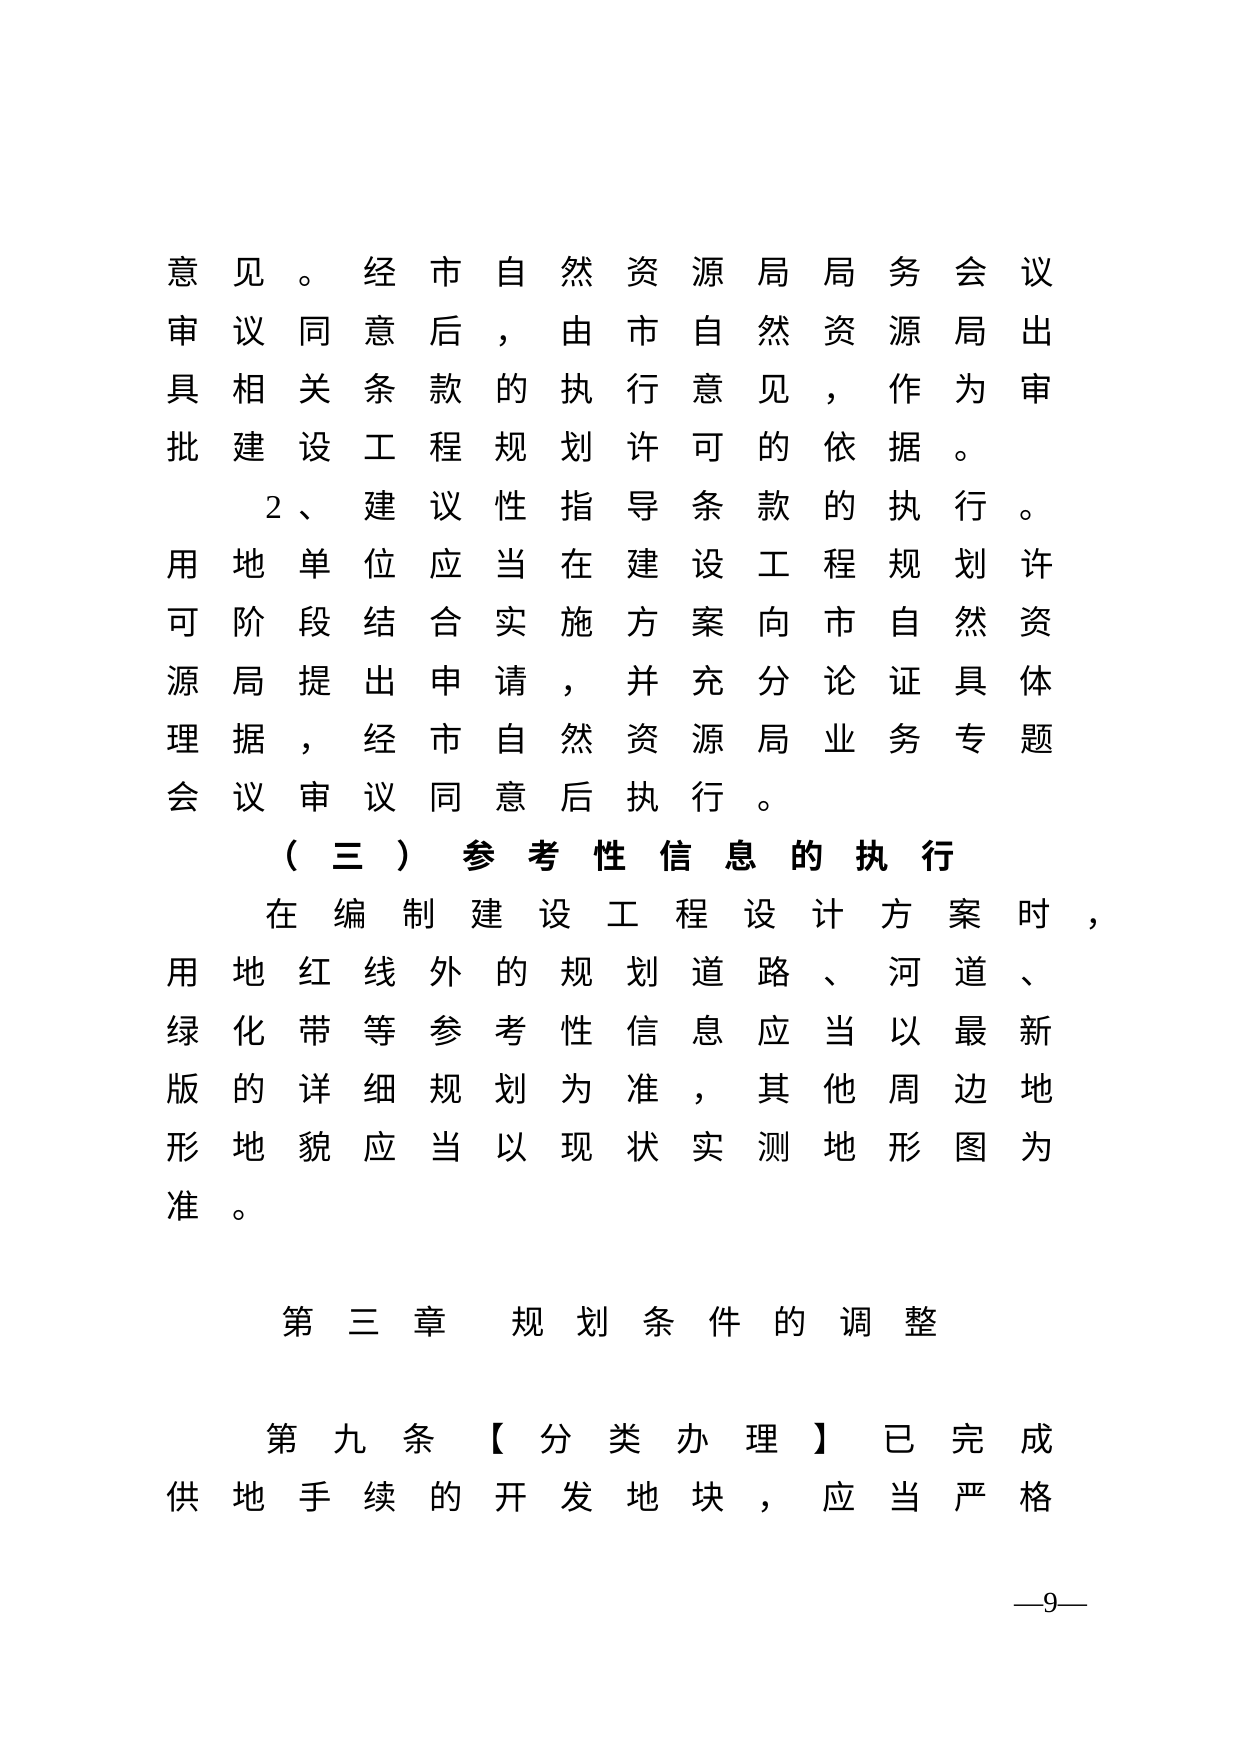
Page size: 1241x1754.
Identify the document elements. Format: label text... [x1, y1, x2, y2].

text （三）参考性信息的执行 [167, 824, 1085, 883]
text 第三章 规划条件的调整 [167, 1291, 1085, 1349]
text 在编制建设工程设计方案时，用地红线外的规划道路、河道、绿化带等参考性信息应当以最新版的详细规划为准，其他周边地形地貌应当以现状实测地形图为准。 [167, 883, 1085, 1233]
text 2、建议性指导条款的执行。用地单位应当在建设工程规划许可阶段结合实施方案向市自然资源局提出申请，并充分论证具体理据，经市自然资源局业务专题会议审议同意后执行。 [167, 474, 1085, 824]
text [167, 1408, 1085, 1524]
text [167, 241, 1085, 474]
